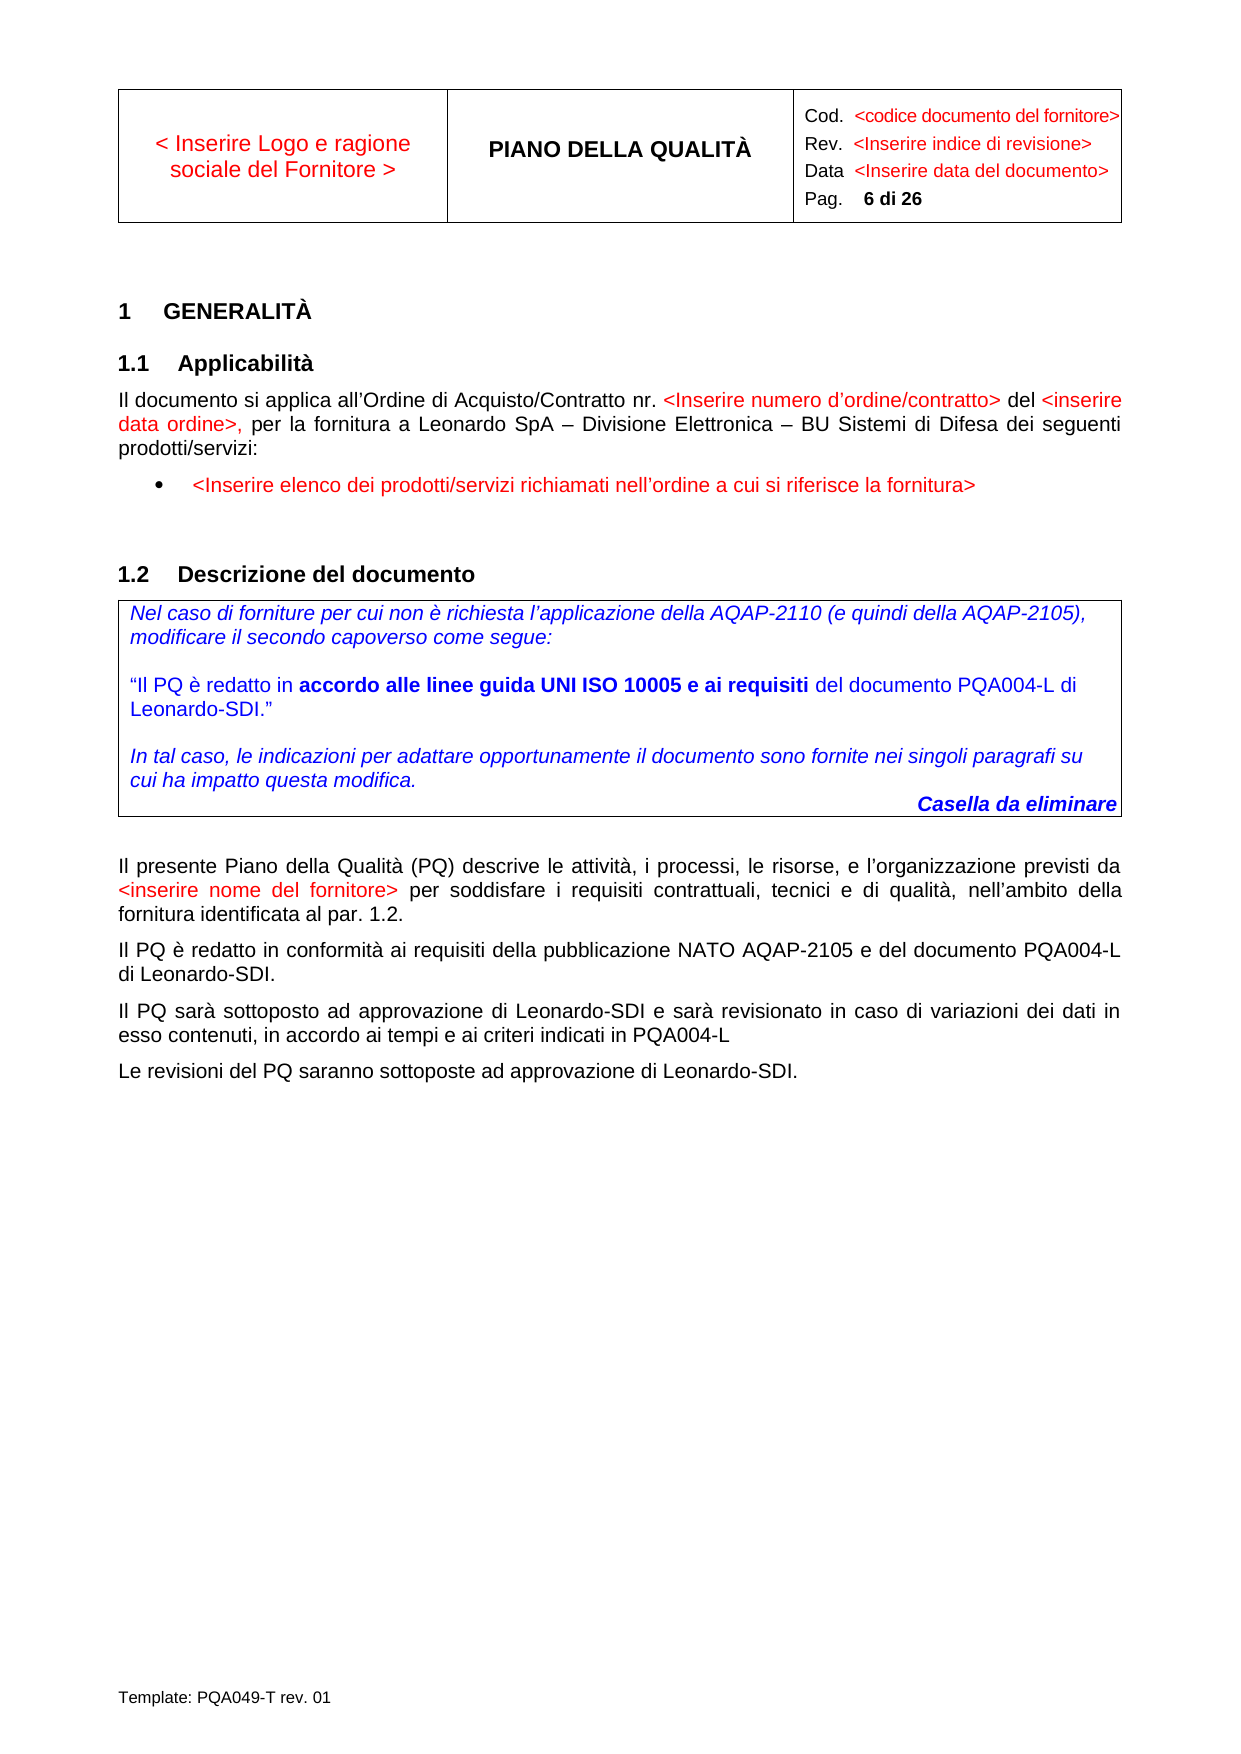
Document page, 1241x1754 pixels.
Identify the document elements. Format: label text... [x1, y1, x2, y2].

text Il documento si applica all’Ordine di Acquisto/Contratto nr. <Inserire numero d’ordine/contratto> del <inserire data ordine>, per la fornitura a Leonardo SpA – Divisione Elettronica – BU Sistemi di Difesa dei seguenti prodotti/servizi: [118, 388, 1122, 460]
table_header Nel caso di forniture per cui non è richiesta l’applicazione della AQAP-2110 (e quindi della AQAP-2105), modificare il secondo capoverso come segue: “Il PQ è redatto in accordo alle linee guida UNI ISO 10005 e ai requisiti del documento PQA004-L di Leonardo-SDI.” In tal caso, le indicazioni per adattare opportunamente il documento sono fornite nei singoli paragrafi su cui ha impatto questa modifica. Casella da eliminare [119, 601, 1121, 816]
subtitle Descrizione del documento [117, 561, 1122, 587]
text Il PQ sarà sottoposto ad approvazione di Leonardo-SDI e sarà revisionato in caso di variazioni dei dati in esso contenuti, in accordo ai tempi e ai criteri indicati in PQA004-L [118, 998, 1122, 1046]
text Le revisioni del PQ saranno sottoposte ad approvazione di Leonardo-SDI. [118, 1059, 1122, 1083]
text Il PQ è redatto in conformità ai requisiti della pubblicazione NATO AQAP-2105 e del documento PQA004-L di Leonardo-SDI. [118, 938, 1122, 986]
text Il presente Piano della Qualità (PQ) descrive le attività, i processi, le risorse, e l’organizzazione previsti da <inserire nome del fornitore> per soddisfare i requisiti contrattuali, tecnici e di qualità, nell’ambito della fornitura identificata al par. 1.2. [118, 854, 1122, 926]
subtitle Applicabilità [117, 349, 1122, 376]
subtitle GENERALITÀ [118, 298, 1122, 324]
list <Inserire elenco dei prodotti/servizi richiamati nell’ordine a cui si riferisce la fornitura> [155, 473, 1122, 497]
